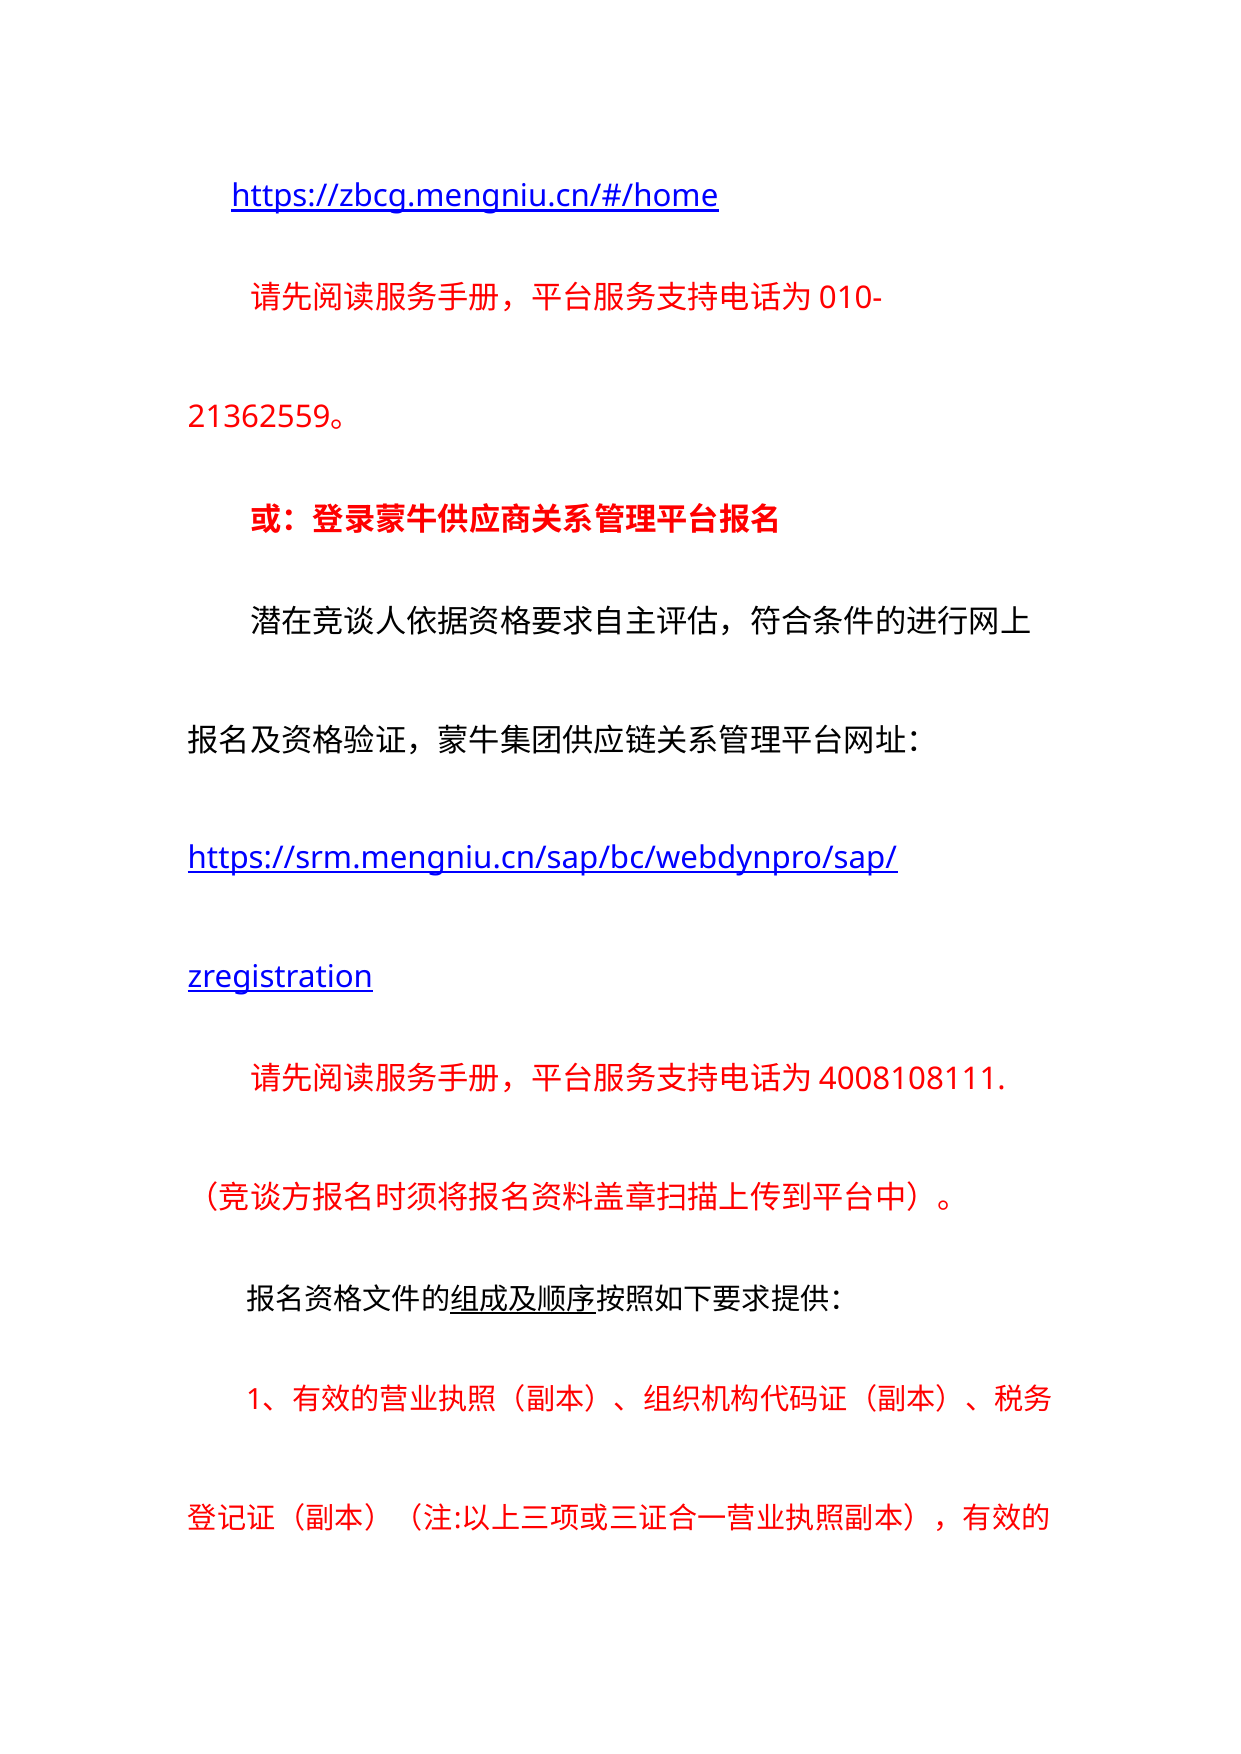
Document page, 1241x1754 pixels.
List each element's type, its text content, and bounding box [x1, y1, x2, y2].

text 请先阅读服务手册，平台服务支持电话为4008108111.（竞谈方报名时须将报名资料盖章扫描上传到平台中）。 [187, 1043, 1053, 1227]
text 报名资格文件的组成及顺序按照如下要求提供： [187, 1264, 1053, 1329]
text https://zbcg.mengniu.cn/#/home [187, 162, 1053, 227]
text 潜在竞谈人依据资格要求自主评估，符合条件的进行网上报名及资格验证，蒙牛集团供应链关系管理平台网址：https://srm.mengniu.cn/sap/bc/webdynpro/sap/zregistration [187, 586, 1053, 1008]
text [187, 1364, 1053, 1548]
text 或：登录蒙牛供应商关系管理平台报名 [187, 484, 1053, 549]
text 请先阅读服务手册，平台服务支持电话为010-21362559。 [187, 262, 1053, 446]
